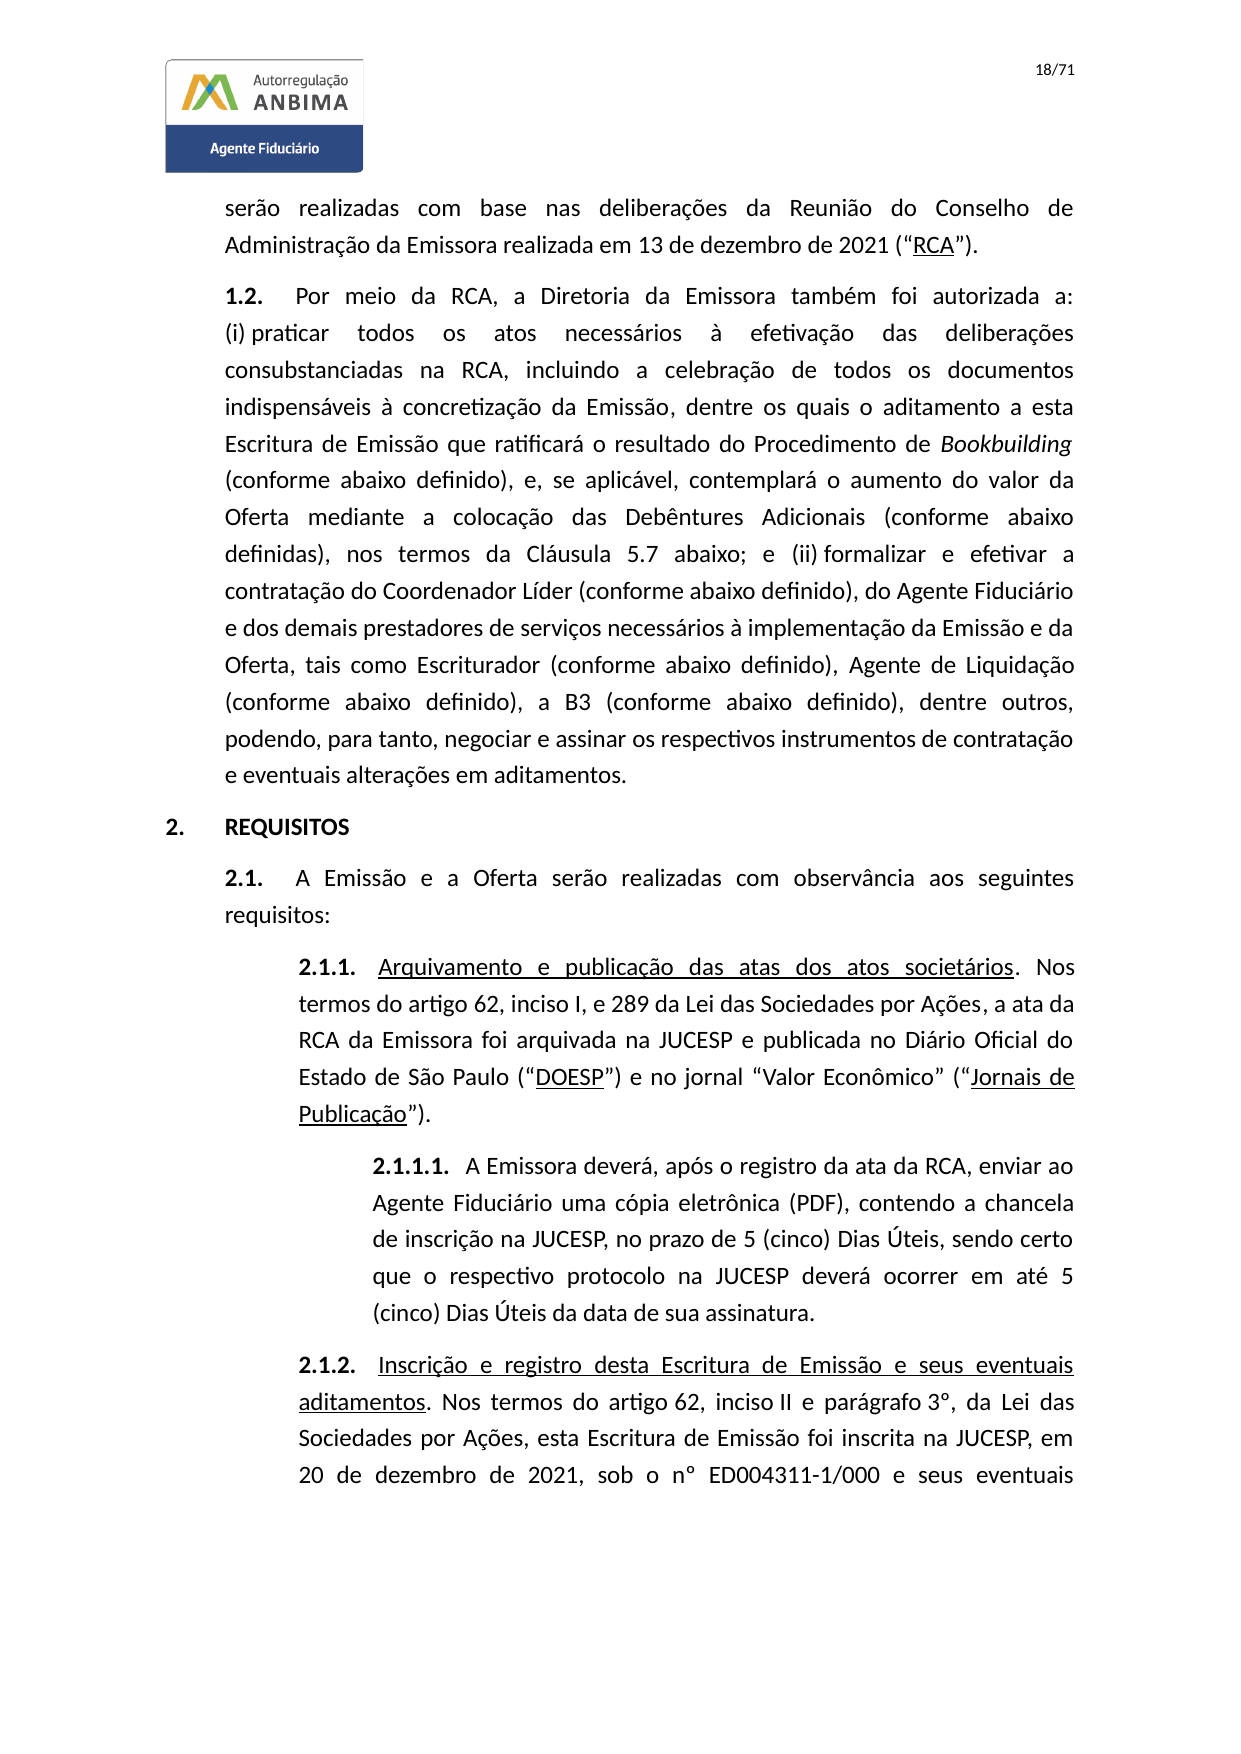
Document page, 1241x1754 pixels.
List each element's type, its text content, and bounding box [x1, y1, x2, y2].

text Arquivamento e publicação das atas dos atos societários. Nos termos do artigo 62, inciso I, e 289 da Lei das Sociedades por Ações, a ata da RCA da Emissora foi arquivada na JUCESP e publicada no Diário Oficial do Estado de São Paulo (“DOESP”) e no jornal “Valor Econômico” (“Jornais de Publicação”). [298, 951, 1075, 1129]
picture [165, 59, 364, 173]
text Por meio da RCA, a Diretoria da Emissora também foi autorizada a: (i) praticar todos os atos necessários à efetivação das deliberações consubstanciadas na RCA, incluindo a celebração de todos os documentos indispensáveis à concretização da Emissão, dentre os quais o aditamento a esta Escritura de Emissão que ratificará o resultado do Procedimento de Bookbuilding (conforme abaixo definido), e, se aplicável, contemplará o aumento do valor da Oferta mediante a colocação das Debêntures Adicionais (conforme abaixo definidas), nos termos da Cláusula 5.7 abaixo; e (ii) formalizar e efetivar a contratação do Coordenador Líder (conforme abaixo definido), do Agente Fiduciário e dos demais prestadores de serviços necessários à implementação da Emissão e da Oferta, tais como Escriturador (conforme abaixo definido), Agente de Liquidação (conforme abaixo definido), a B3 (conforme abaixo definido), dentre outros, podendo, para tanto, negociar e assinar os respectivos instrumentos de contratação e eventuais alterações em aditamentos. [224, 280, 1075, 790]
text A Emissora deverá, após o registro da ata da RCA, enviar ao Agente Fiduciário uma cópia eletrônica (PDF), contendo a chancela de inscrição na JUCESP, no prazo de 5 (cinco) Dias Úteis, sendo certo que o respectivo protocolo na JUCESP deverá ocorrer em até 5 (cinco) Dias Úteis da data de sua assinatura. [372, 1150, 1075, 1328]
text A Emissão e a Oferta serão realizadas com observância aos seguintes requisitos: [224, 863, 1075, 930]
text REQUISITOS [165, 811, 1075, 842]
